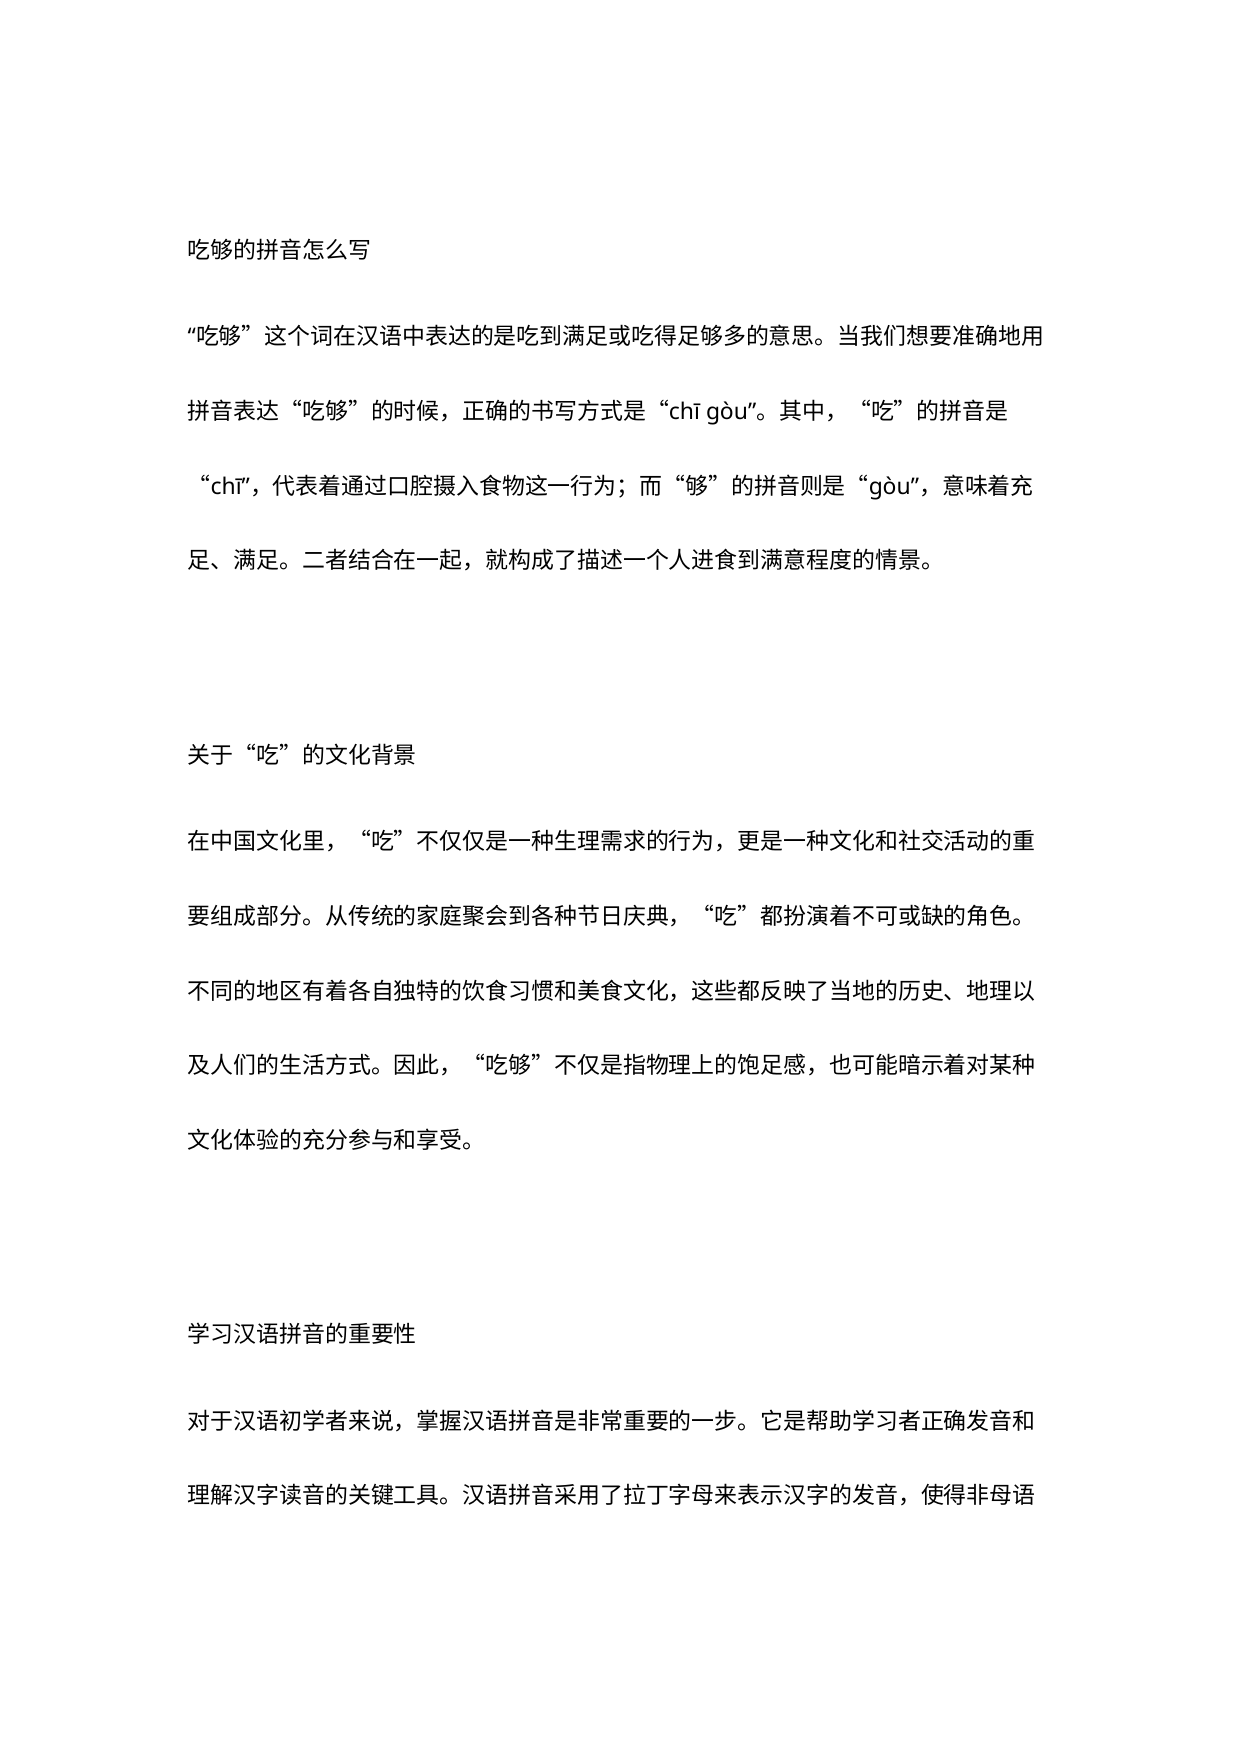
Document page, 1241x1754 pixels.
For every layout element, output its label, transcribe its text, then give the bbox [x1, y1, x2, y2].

text 在中国文化里，“吃”不仅仅是一种生理需求的行为，更是一种文化和社交活动的重要组成部分。从传统的家庭聚会到各种节日庆典，“吃”都扮演着不可或缺的角色。不同的地区有着各自独特的饮食习惯和美食文化，这些都反映了当地的历史、地理以及人们的生活方式。因此，“吃够”不仅是指物理上的饱足感，也可能暗示着对某种文化体验的充分参与和享受。 [187, 807, 1053, 1171]
text 关于“吃”的文化背景 [187, 721, 1053, 786]
text 学习汉语拼音的重要性 [187, 1300, 1053, 1365]
text “吃够”这个词在汉语中表达的是吃到满足或吃得足够多的意思。当我们想要准确地用拼音表达“吃够”的时候，正确的书写方式是“chī gòu”。其中，“吃”的拼音是“chī”，代表着通过口腔摄入食物这一行为；而“够”的拼音则是“gòu”，意味着充足、满足。二者结合在一起，就构成了描述一个人进食到满意程度的情景。 [187, 302, 1053, 591]
text 吃够的拼音怎么写 [187, 216, 1053, 281]
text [187, 1387, 1053, 1527]
